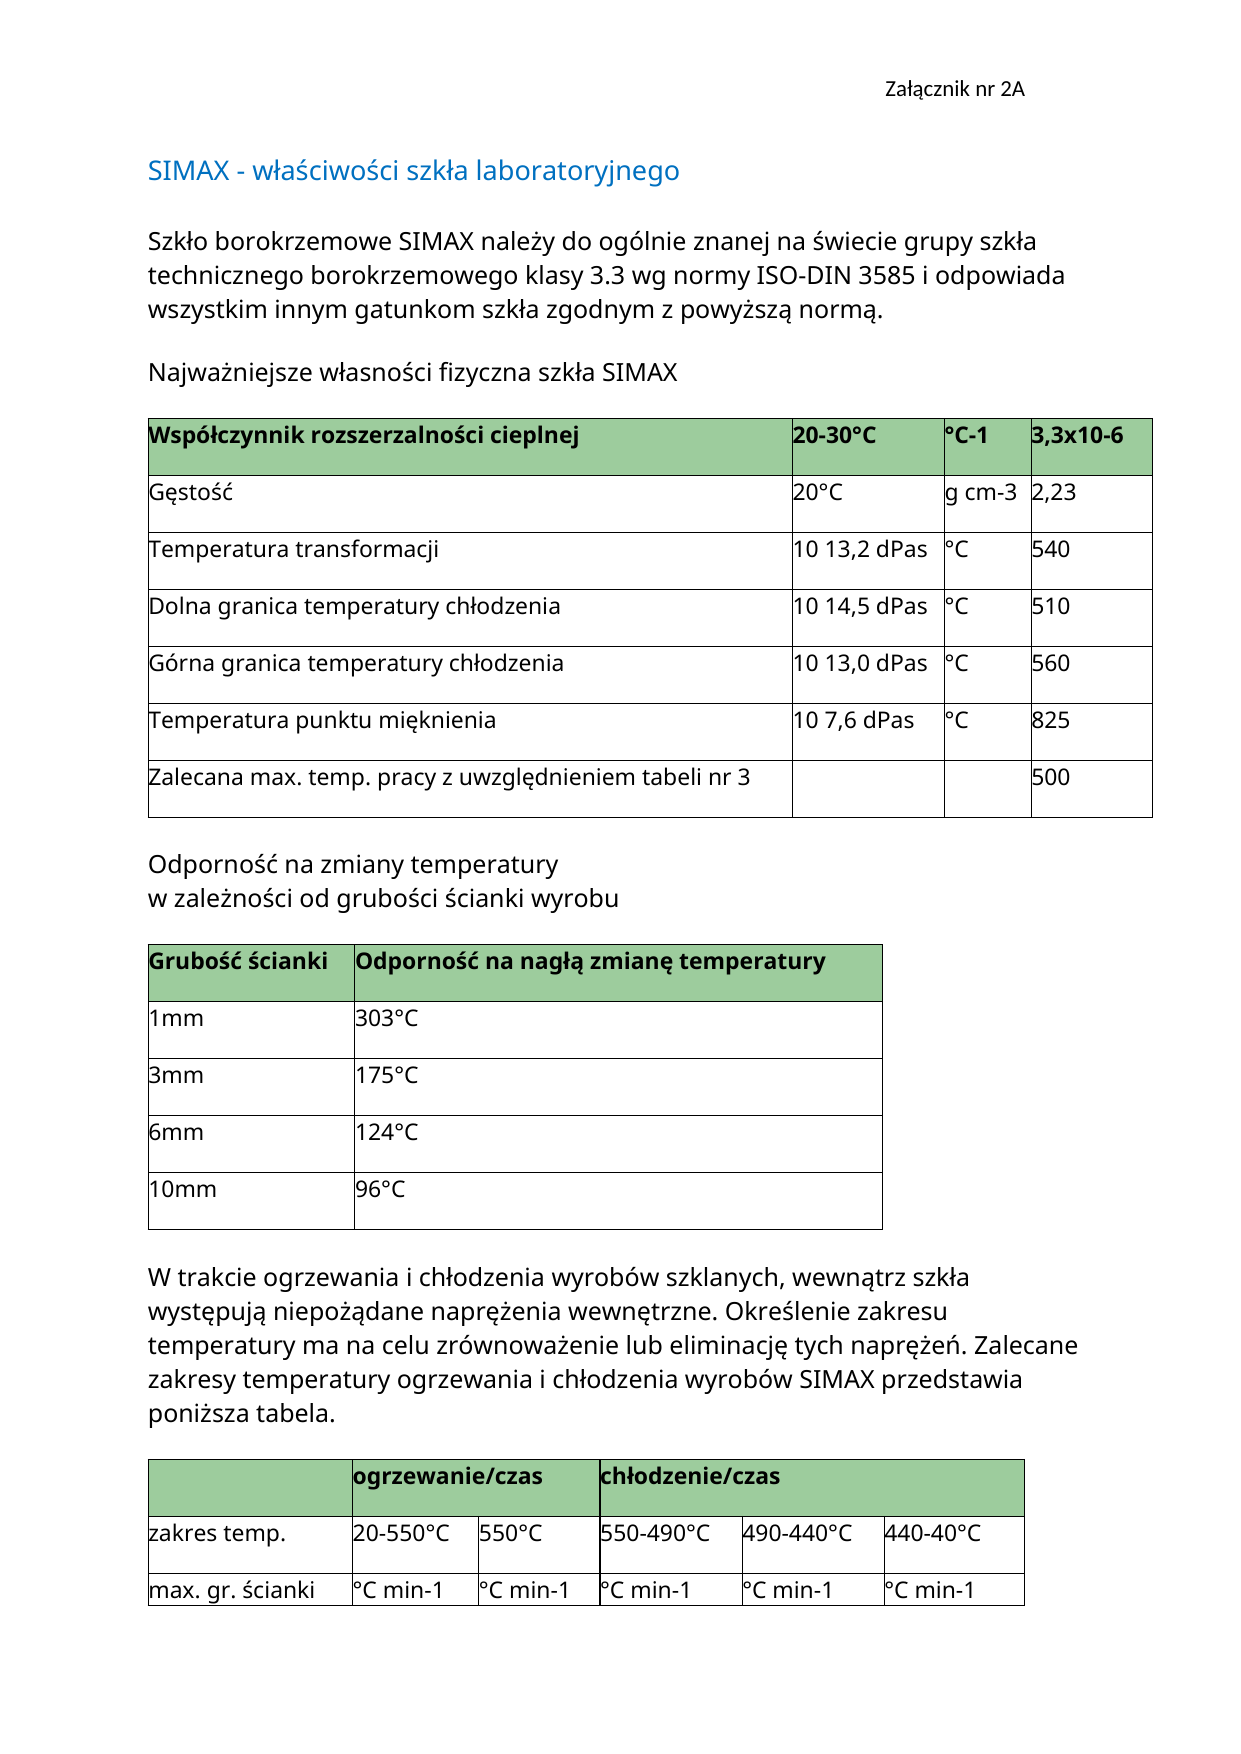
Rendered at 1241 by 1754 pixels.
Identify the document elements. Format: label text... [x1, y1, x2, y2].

table_cell 303°C [355, 1002, 882, 1058]
text Najważniejsze własności fizyczna szkła SIMAX [148, 355, 1093, 389]
table_cell max. gr. ścianki [149, 1574, 352, 1605]
table_header °C-1 [945, 419, 1031, 475]
table_cell 10 7,6 dPas [793, 704, 944, 760]
table_cell Zalecana max. temp. pracy z uwzględnieniem tabeli nr 3 [149, 761, 792, 817]
table_cell 500 [1032, 761, 1152, 817]
table_cell °C min-1 [479, 1574, 599, 1605]
table_cell 510 [1032, 590, 1152, 646]
table_cell Dolna granica temperatury chłodzenia [149, 590, 792, 646]
table_header 3,3x10-6 [1032, 419, 1152, 475]
table_cell °C min-1 [601, 1574, 742, 1605]
table_cell °C [945, 533, 1031, 589]
table_cell 175°C [355, 1059, 882, 1115]
table_cell °C [945, 647, 1031, 703]
table_cell g cm-3 [945, 476, 1031, 532]
table_cell °C min-1 [353, 1574, 478, 1605]
table_cell [945, 761, 1031, 817]
table_header chłodzenie/czas [601, 1460, 1024, 1516]
table_cell 124°C [355, 1116, 882, 1172]
table_header ogrzewanie/czas [353, 1460, 599, 1516]
text W trakcie ogrzewania i chłodzenia wyrobów szklanych, wewnątrz szkła występują niepożądane naprężenia wewnętrzne. Określenie zakresu temperatury ma na celu zrównoważenie lub eliminację tych naprężeń. Zalecane zakresy temperatury ogrzewania i chłodzenia wyrobów SIMAX przedstawia poniższa tabela. [148, 1259, 1093, 1430]
text Szkło borokrzemowe SIMAX należy do ogólnie znanej na świecie grupy szkła technicznego borokrzemowego klasy 3.3 wg normy ISO-DIN 3585 i odpowiada wszystkim innym gatunkom szkła zgodnym z powyższą normą. [148, 223, 1093, 326]
table_cell 6mm [149, 1116, 354, 1172]
table_cell 20-550°C [353, 1517, 478, 1573]
text Odporność na zmiany temperatury w zależności od grubości ścianki wyrobu [148, 847, 1093, 915]
table_cell 96°C [355, 1173, 882, 1229]
table_cell °C [945, 704, 1031, 760]
table_cell 20°C [793, 476, 944, 532]
table_header Odporność na nagłą zmianę temperatury [355, 945, 882, 1001]
table_cell Gęstość [149, 476, 792, 532]
table_cell 540 [1032, 533, 1152, 589]
table_cell 440-40°C [885, 1517, 1024, 1573]
table_cell 10 14,5 dPas [793, 590, 944, 646]
table_cell °C min-1 [743, 1574, 884, 1605]
table_cell zakres temp. [149, 1517, 352, 1573]
table_header [149, 1460, 352, 1516]
table_cell Temperatura transformacji [149, 533, 792, 589]
table_cell 825 [1032, 704, 1152, 760]
table_header Grubość ścianki [149, 945, 354, 1001]
table_cell 10 13,2 dPas [793, 533, 944, 589]
table_cell 10mm [149, 1173, 354, 1229]
table_cell [793, 761, 944, 817]
table_header 20-30°C [793, 419, 944, 475]
table_header Współczynnik rozszerzalności cieplnej [149, 419, 792, 475]
table_cell 560 [1032, 647, 1152, 703]
table_cell 490-440°C [743, 1517, 884, 1573]
table_cell 3mm [149, 1059, 354, 1115]
table_cell 2,23 [1032, 476, 1152, 532]
table_cell 550-490°C [601, 1517, 742, 1573]
table_cell 10 13,0 dPas [793, 647, 944, 703]
table_cell Temperatura punktu mięknienia [149, 704, 792, 760]
table_cell 550°C [479, 1517, 599, 1573]
table_cell °C min-1 [885, 1574, 1024, 1605]
table_cell °C [945, 590, 1031, 646]
table_cell 1mm [149, 1002, 354, 1058]
table_cell Górna granica temperatury chłodzenia [149, 647, 792, 703]
subtitle SIMAX - właściwości szkła laboratoryjnego [148, 152, 1093, 189]
